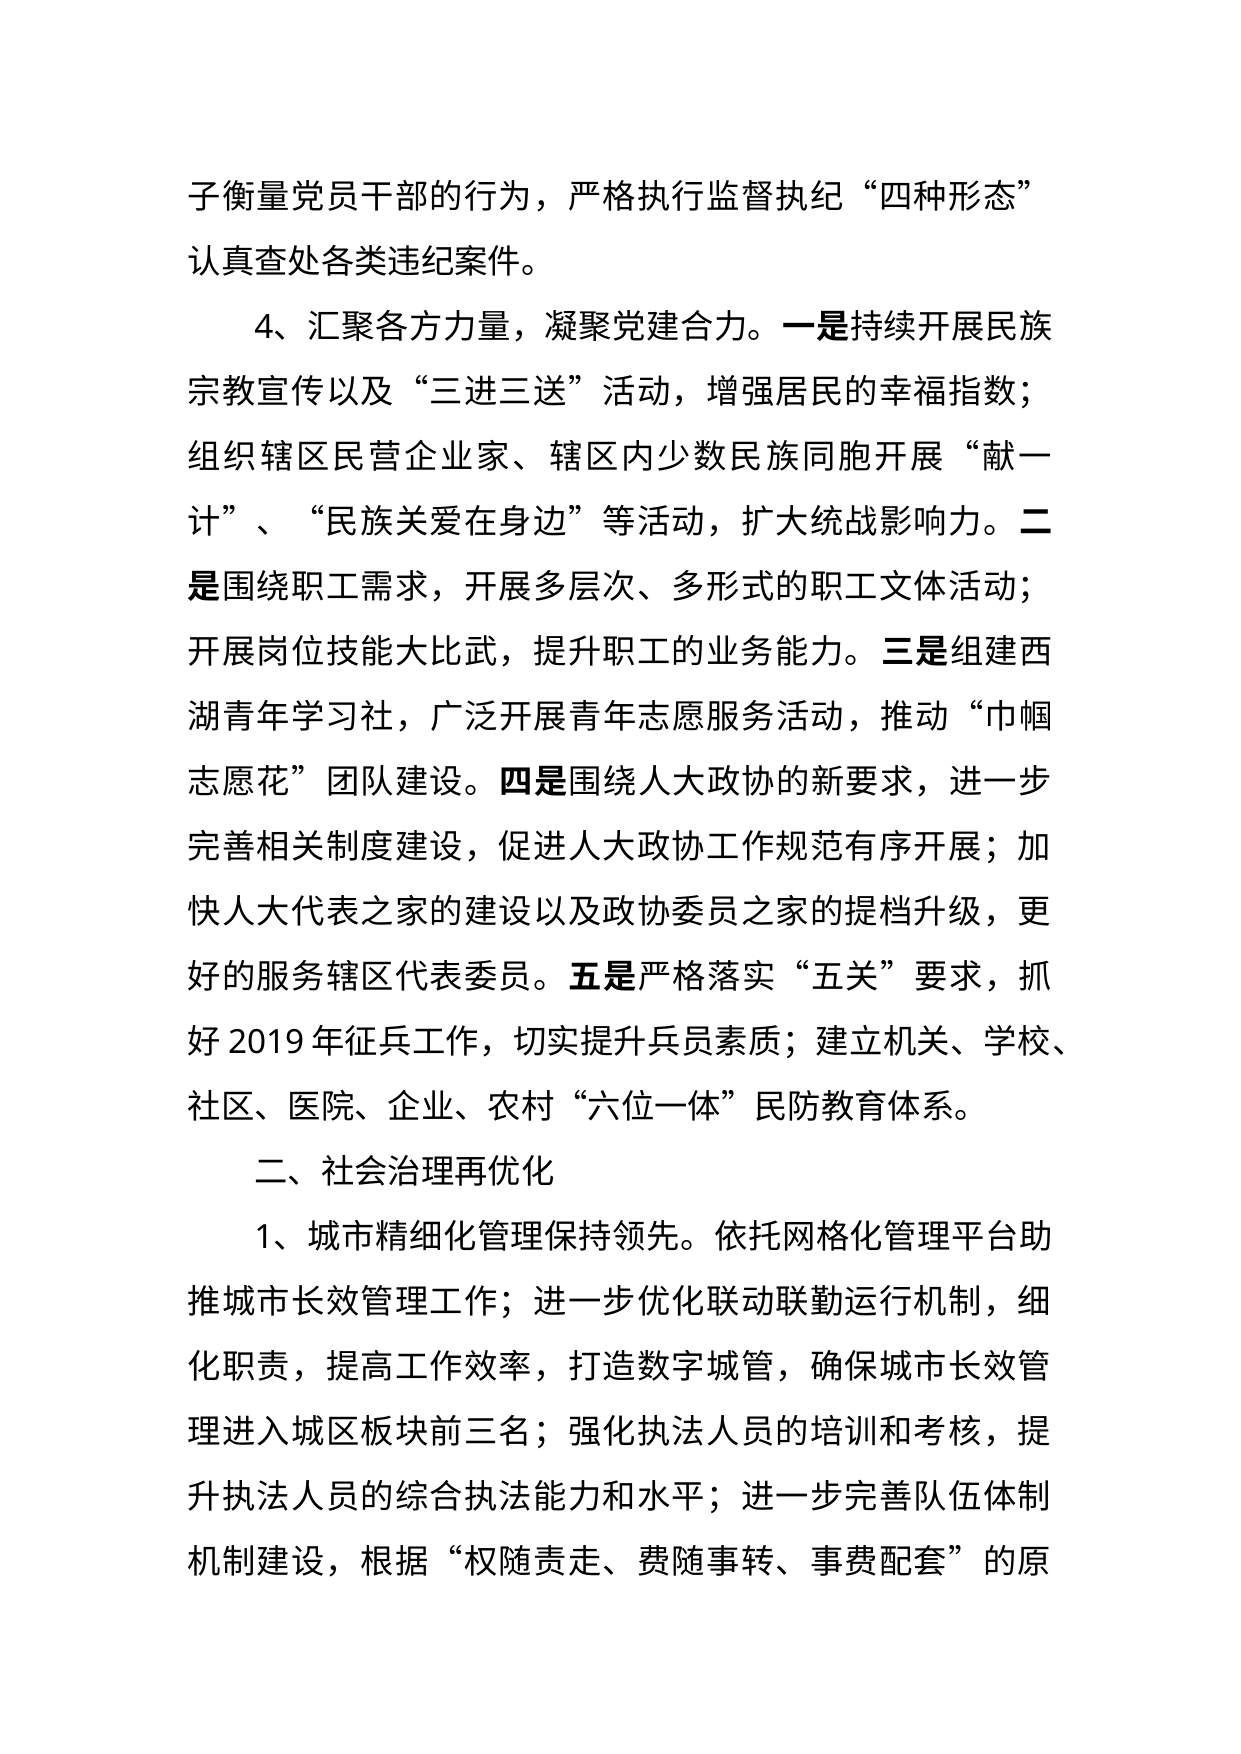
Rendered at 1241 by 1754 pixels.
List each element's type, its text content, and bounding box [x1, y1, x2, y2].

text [187, 1202, 1053, 1592]
text 4、汇聚各方力量，凝聚党建合力。一是持续开展民族宗教宣传以及“三进三送”活动，增强居民的幸福指数；组织辖区民营企业家、辖区内少数民族同胞开展“献一计”、“民族关爱在身边”等活动，扩大统战影响力。二是围绕职工需求，开展多层次、多形式的职工文体活动；开展岗位技能大比武，提升职工的业务能力。三是组建西湖青年学习社，广泛开展青年志愿服务活动，推动“巾帼志愿花”团队建设。四是围绕人大政协的新要求，进一步完善相关制度建设，促进人大政协工作规范有序开展；加快人大代表之家的建设以及政协委员之家的提档升级，更好的服务辖区代表委员。五是严格落实“五关”要求，抓好2019年征兵工作，切实提升兵员素质；建立机关、学校、社区、医院、企业、农村“六位一体”民防教育体系。 [187, 292, 1053, 1137]
text 二、社会治理再优化 [187, 1137, 1053, 1202]
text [187, 162, 1053, 292]
